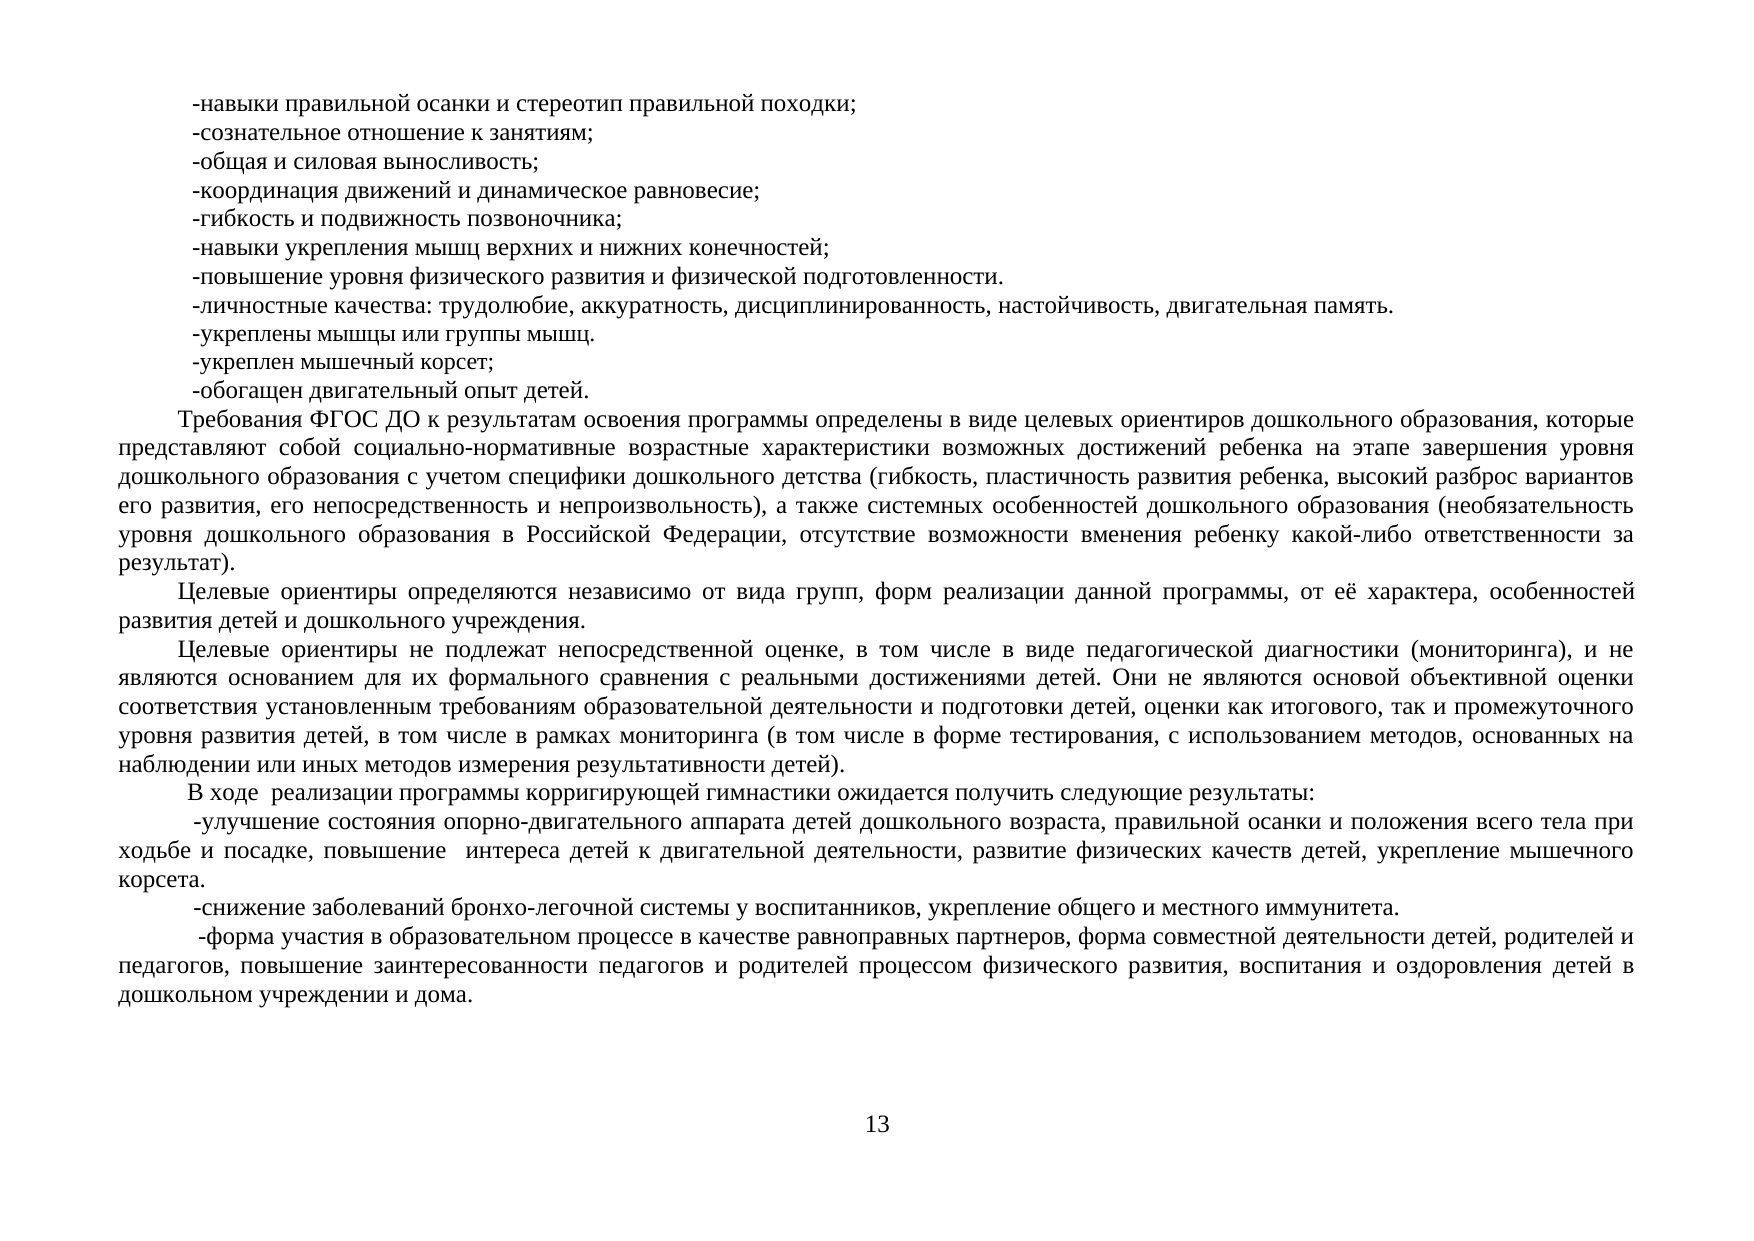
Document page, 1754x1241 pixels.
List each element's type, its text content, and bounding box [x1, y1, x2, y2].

list В ходе реализации программы корригирующей гимнастики ожидается получить следующие результаты: [118, 777, 1636, 806]
list -снижение заболеваний бронхо-легочной системы у воспитанников, укрепление общего и местного иммунитета. [118, 892, 1636, 921]
text Целевые ориентиры не подлежат непосредственной оценке, в том числе в виде педагогической диагностики (мониторинга), и не являются основанием для их формального сравнения с реальными достижениями детей. Они не являются основой объективной оценки соответствия установленным требованиям образовательной деятельности и подготовки детей, оценки как итогового, так и промежуточного уровня развития детей, в том числе в рамках мониторинга (в том числе в форме тестирования, с использованием методов, основанных на наблюдении или иных методов измерения результативности детей). [118, 634, 1636, 777]
text -навыки укрепления мышц верхних и нижних конечностей; [118, 232, 1636, 261]
list -улучшение состояния опорно-двигательного аппарата детей дошкольного возраста, правильной осанки и положения всего тела при ходьбе и посадке, повышение интереса детей к двигательной деятельности, развитие физических качеств детей, укрепление мышечного корсета. [118, 806, 1636, 892]
text -гибкость и подвижность позвоночника; [118, 203, 1636, 232]
text Целевые ориентиры определяются независимо от вида групп, форм реализации данной программы, от её характера, особенностей развития детей и дошкольного учреждения. [118, 576, 1636, 634]
text -координация движений и динамическое равновесие; [118, 175, 1636, 203]
text -повышение уровня физического развития и физической подготовленности. [118, 261, 1636, 290]
text -укреплен мышечный корсет; [118, 347, 1636, 375]
text -навыки правильной осанки и стереотип правильной походки; [118, 88, 1636, 117]
text -укреплены мышцы или группы мышц. [118, 318, 1636, 347]
text -обогащен двигательный опыт детей. [118, 375, 1636, 404]
text Требования ФГОС ДО к результатам освоения программы определены в виде целевых ориентиров дошкольного образования, которые представляют собой социально-нормативные возрастные характеристики возможных достижений ребенка на этапе завершения уровня дошкольного образования с учетом специфики дошкольного детства (гибкость, пластичность развития ребенка, высокий разброс вариантов его развития, его непосредственность и непроизвольность), а также системных особенностей дошкольного образования (необязательность уровня дошкольного образования в Российской Федерации, отсутствие возможности вменения ребенку какой-либо ответственности за результат). [118, 404, 1636, 576]
text -общая и силовая выносливость; [118, 146, 1636, 175]
text -личностные качества: трудолюбие, аккуратность, дисциплинированность, настойчивость, двигательная память. [118, 290, 1636, 318]
list -форма участия в образовательном процессе в качестве равноправных партнеров, форма совместной деятельности детей, родителей и педагогов, повышение заинтересованности педагогов и родителей процессом физического развития, воспитания и оздоровления детей в дошкольном учреждении и дома. [118, 921, 1636, 1007]
text -сознательное отношение к занятиям; [118, 117, 1636, 146]
